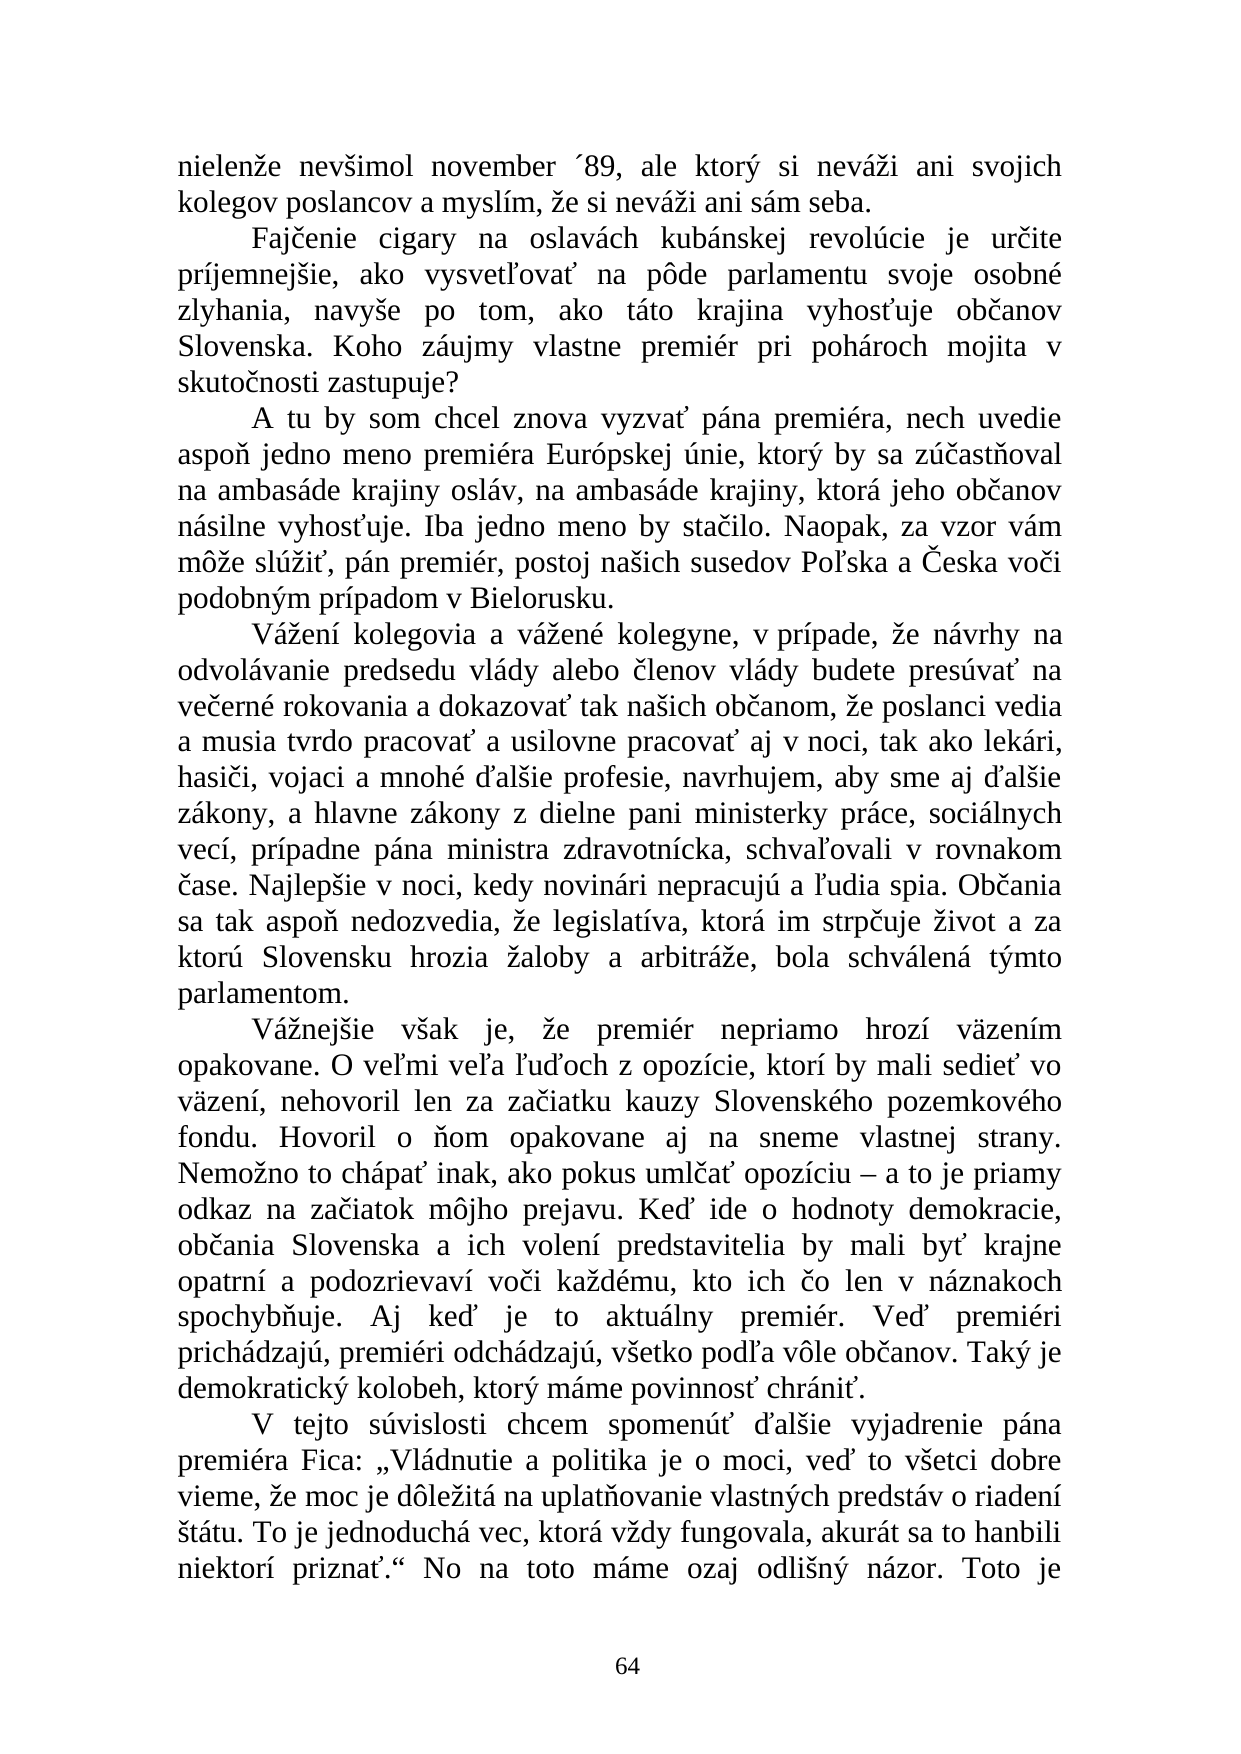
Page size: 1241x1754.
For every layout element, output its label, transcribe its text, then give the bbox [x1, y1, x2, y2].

text Fajčenie cigary na oslavách kubánskej revolúcie je určite príjemnejšie, ako vysvetľovať na pôde parlamentu svoje osobné zlyhania, navyše po tom, ako táto krajina vyhosťuje občanov Slovenska. Koho záujmy vlastne premiér pri pohároch mojita v skutočnosti zastupuje? [177, 219, 1063, 399]
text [177, 1406, 1063, 1585]
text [177, 148, 1063, 219]
text Vážení kolegovia a vážené kolegyne, v prípade, že návrhy na odvolávanie predsedu vlády alebo členov vlády budete presúvať na večerné rokovania a dokazovať tak našich občanom, že poslanci vedia a musia tvrdo pracovať a usilovne pracovať aj v noci, tak ako lekári, hasiči, vojaci a mnohé ďalšie profesie, navrhujem, aby sme aj ďalšie zákony, a hlavne zákony z dielne pani ministerky práce, sociálnych vecí, prípadne pána ministra zdravotnícka, schvaľovali v rovnakom čase. Najlepšie v noci, kedy novinári nepracujú a ľudia spia. Občania sa tak aspoň nedozvedia, že legislatíva, ktorá im strpčuje život a za ktorú Slovensku hrozia žaloby a arbitráže, bola schválená týmto parlamentom. [177, 615, 1063, 1010]
text Vážnejšie však je, že premiér nepriamo hrozí väzením opakovane. O veľmi veľa ľuďoch z opozície, ktorí by mali sedieť vo väzení, nehovoril len za začiatku kauzy Slovenského pozemkového fondu. Hovoril o ňom opakovane aj na sneme vlastnej strany. Nemožno to chápať inak, ako pokus umlčať opozíciu – a to je priamy odkaz na začiatok môjho prejavu. Keď ide o hodnoty demokracie, občania Slovenska a ich volení predstavitelia by mali byť krajne opatrní a podozrievaví voči každému, kto ich čo len v náznakoch spochybňuje. Aj keď je to aktuálny premiér. Veď premiéri prichádzajú, premiéri odchádzajú, všetko podľa vôle občanov. Taký je demokratický kolobeh, ktorý máme povinnosť chrániť. [177, 1010, 1063, 1406]
text A tu by som chcel znova vyzvať pána premiéra, nech uvedie aspoň jedno meno premiéra Európskej únie, ktorý by sa zúčastňoval na ambasáde krajiny osláv, na ambasáde krajiny, ktorá jeho občanov násilne vyhosťuje. Iba jedno meno by stačilo. Naopak, za vzor vám môže slúžiť, pán premiér, postoj našich susedov Poľska a Česka voči podobným prípadom v Bielorusku. [177, 399, 1063, 615]
